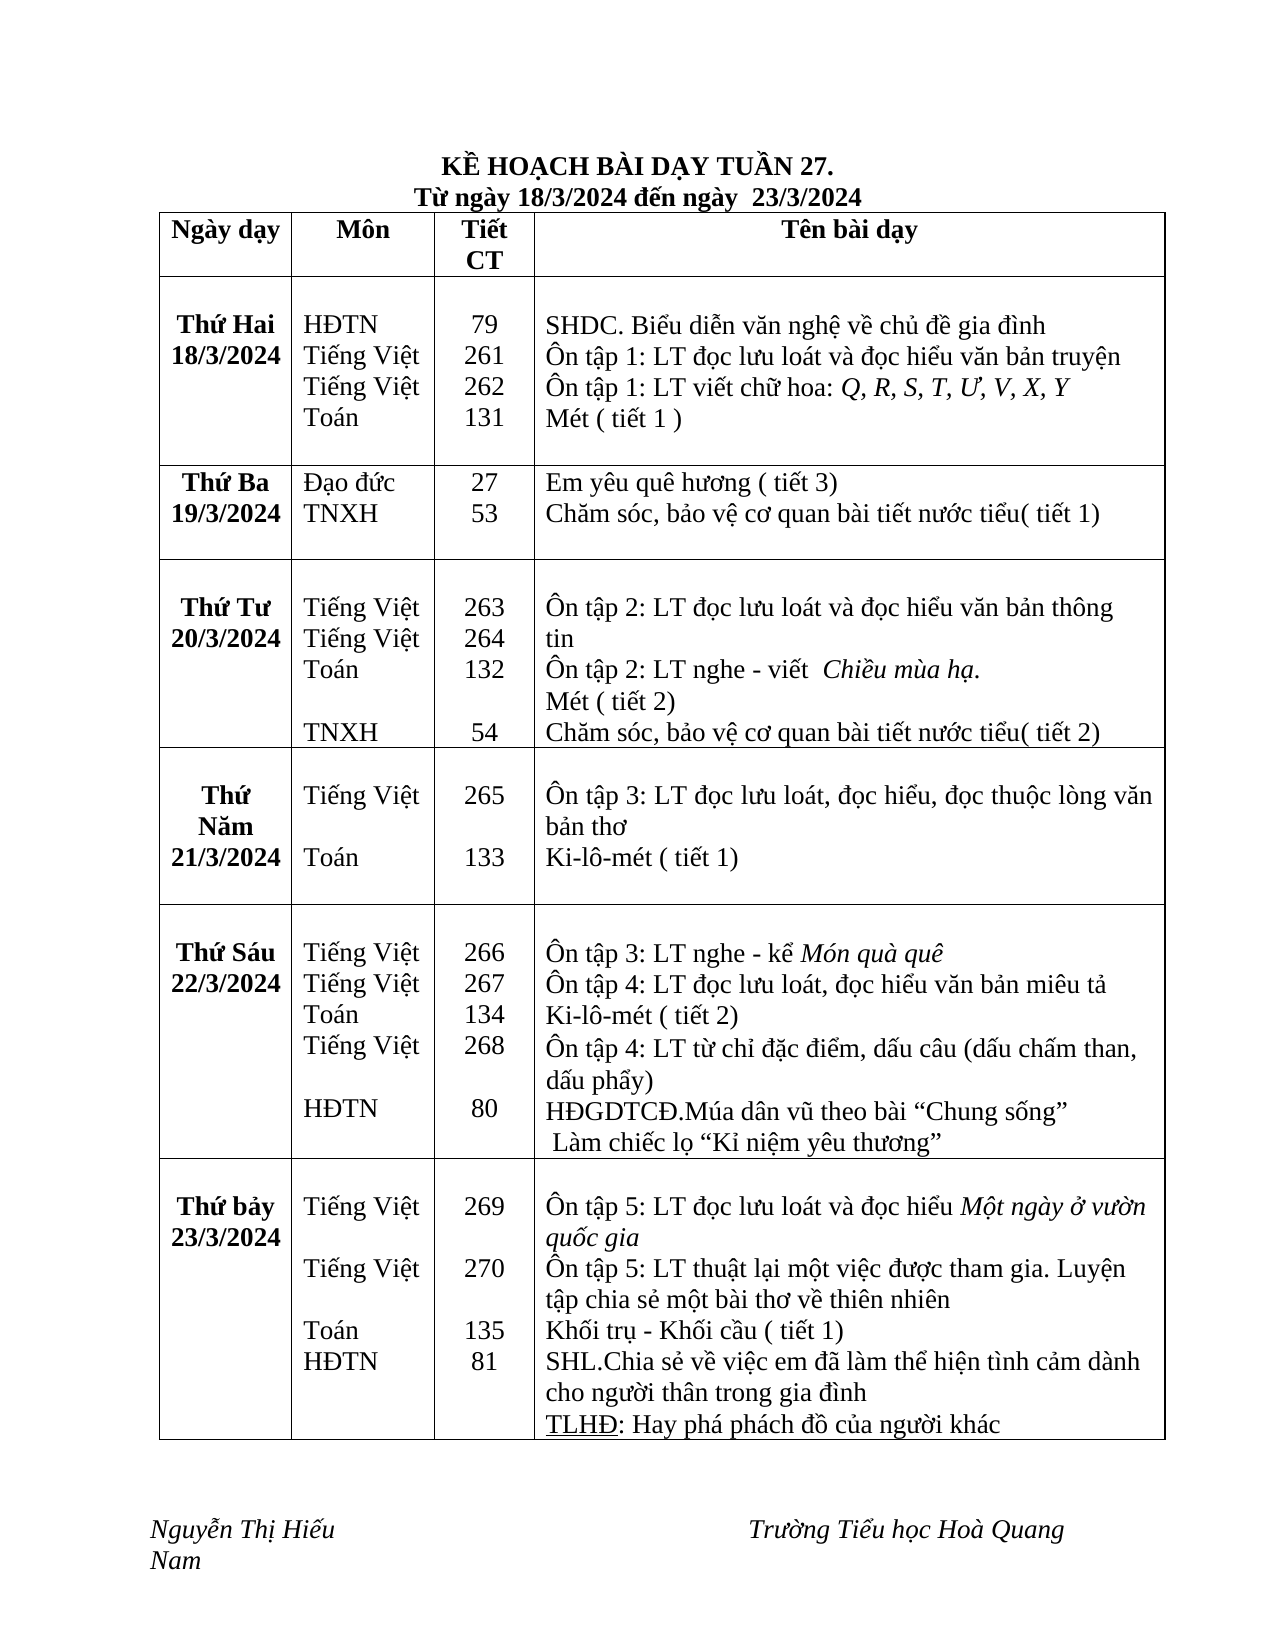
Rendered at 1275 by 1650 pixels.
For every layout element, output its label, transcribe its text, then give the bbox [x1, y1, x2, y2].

text Từ ngày 18/3/2024 đến ngày 23/3/2024 [150, 181, 1125, 212]
text KỀ HOẠCH BÀI DẠY TUẦN 27. [150, 150, 1125, 181]
table_header Môn [292, 213, 434, 276]
table_cell Thứ Tư 20/3/2024 [160, 560, 291, 747]
table_cell Thứ Năm 21/3/2024 [160, 748, 291, 904]
table_header Tiết CT [435, 213, 534, 276]
table_cell Ôn tập 3: LT đọc lưu loát, đọc hiểu, đọc thuộc lòng văn bản thơ Ki-lô-mét ( tiết 1) [535, 748, 1164, 904]
table_cell Em yêu quê hương ( tiết 3) Chăm sóc, bảo vệ cơ quan bài tiết nước tiểu( tiết 1) [535, 466, 1164, 559]
table_header Ngày dạy [160, 213, 291, 276]
table_cell Tiếng Việt Tiếng Việt Toán TNXH [292, 560, 434, 747]
table_cell 27 53 [435, 466, 534, 559]
table_cell Thứ Ba 19/3/2024 [160, 466, 291, 559]
table_cell 263 264 132 54 [435, 560, 534, 747]
table_cell Tiếng Việt Tiếng Việt Toán HĐTN [292, 1159, 434, 1439]
table_cell Tiếng Việt Toán [292, 748, 434, 904]
table_cell Thứ bảy 23/3/2024 [160, 1159, 291, 1439]
table_cell Ôn tập 2: LT đọc lưu loát và đọc hiểu văn bản thông tin Ôn tập 2: LT nghe - viết Chiều mùa hạ. Mét ( tiết 2) Chăm sóc, bảo vệ cơ quan bài tiết nước tiểu( tiết 2) [535, 560, 1164, 747]
table_cell Ôn tập 5: LT đọc lưu loát và đọc hiểu Một ngày ở vườn quốc gia Ôn tập 5: LT thuật lại một việc được tham gia. Luyện tập chia sẻ một bài thơ về thiên nhiên Khối trụ - Khối cầu ( tiết 1) SHL.Chia sẻ về việc em đã làm thể hiện tình cảm dành cho người thân trong gia đình TLHĐ: Hay phá phách đồ của người khác [535, 1159, 1164, 1439]
table_cell 265 133 [435, 748, 534, 904]
table_cell Ôn tập 3: LT nghe - kể Món quà quê Ôn tập 4: LT đọc lưu loát, đọc hiểu văn bản miêu tả Ki-lô-mét ( tiết 2) Ôn tập 4: LT từ chỉ đặc điểm, dấu câu (dấu chấm than, dấu phẩy) HĐGDTCĐ.Múa dân vũ theo bài “Chung sống” Làm chiếc lọ “Kỉ niệm yêu thương” [535, 905, 1164, 1157]
table_cell SHDC. Biểu diễn văn nghệ về chủ đề gia đình Ôn tập 1: LT đọc lưu loát và đọc hiểu văn bản truyện Ôn tập 1: LT viết chữ hoa: Q, R, S, T, Ư, V, X, Y Mét ( tiết 1 ) [535, 277, 1164, 465]
table_cell HĐTN Tiếng Việt Tiếng Việt Toán [292, 277, 434, 465]
table_cell Đạo đức TNXH [292, 466, 434, 559]
table_cell Thứ Sáu 22/3/2024 [160, 905, 291, 1157]
table_cell 269 270 135 81 [435, 1159, 534, 1439]
table_cell Tiếng Việt Tiếng Việt Toán Tiếng Việt HĐTN [292, 905, 434, 1157]
table_cell 79 261 262 131 [435, 277, 534, 465]
table_header Tên bài dạy [535, 213, 1164, 276]
table_cell 266 267 134 268 80 [435, 905, 534, 1157]
table_cell Thứ Hai 18/3/2024 [160, 277, 291, 465]
